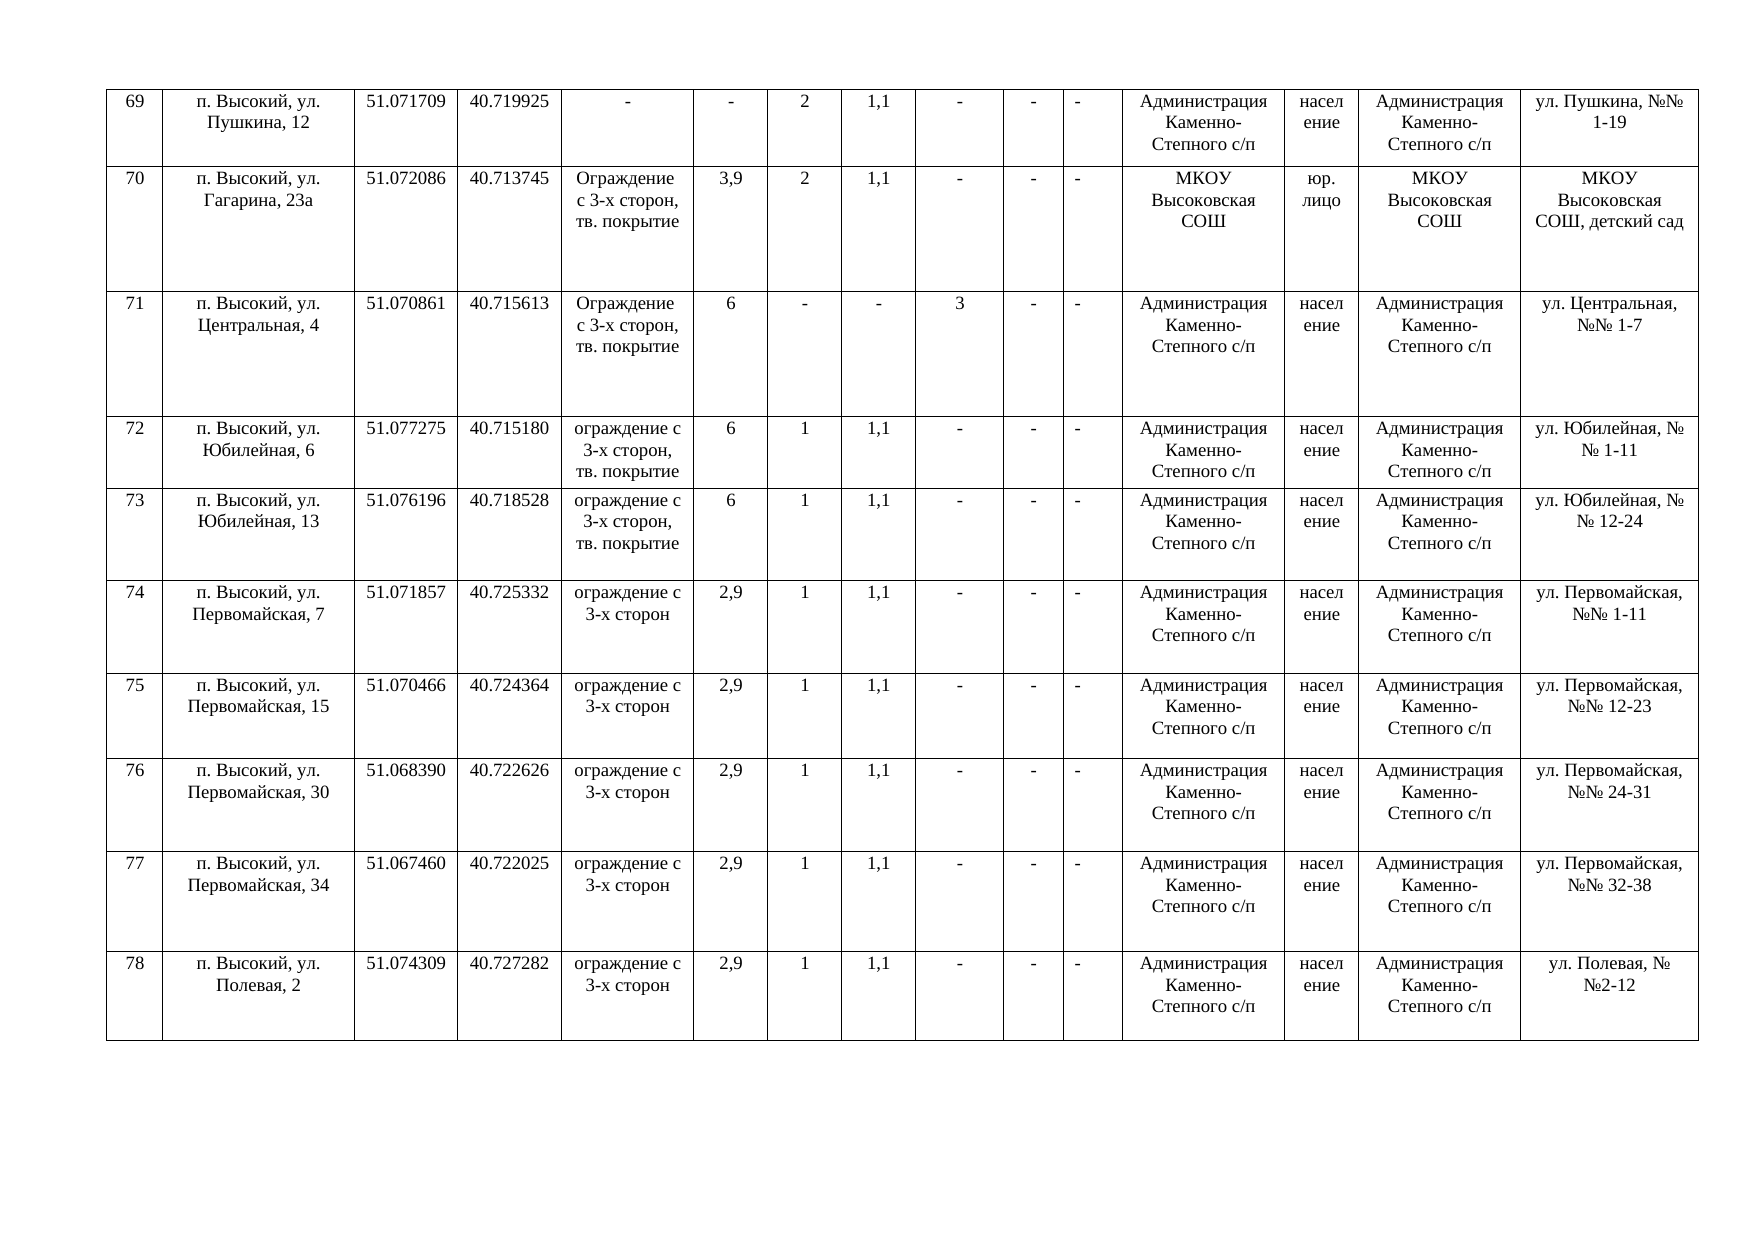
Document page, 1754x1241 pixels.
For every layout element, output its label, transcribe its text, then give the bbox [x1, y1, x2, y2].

table_cell - [916, 581, 1003, 672]
table_cell население [1285, 674, 1358, 758]
table_cell - [1004, 90, 1063, 166]
table_cell - [1004, 489, 1063, 580]
table_cell 1 [768, 417, 841, 487]
table_cell 2,9 [694, 674, 767, 758]
table_cell 1,1 [842, 417, 915, 487]
table_cell 40.719925 [458, 90, 561, 166]
table_cell 2,9 [694, 852, 767, 951]
table_cell Администрация Каменно-Степного с/п [1359, 489, 1520, 580]
table_cell п. Высокий, ул. Полевая, 2 [163, 952, 354, 1040]
table_cell 2,9 [694, 759, 767, 851]
table_cell - [916, 759, 1003, 851]
table_cell 76 [107, 759, 162, 851]
table_cell п. Высокий, ул. Гагарина, 23а [163, 167, 354, 291]
table_cell ограждение с 3-х сторон [562, 674, 693, 758]
table_cell 1,1 [842, 489, 915, 580]
table_cell п. Высокий, ул. Первомайская, 30 [163, 759, 354, 851]
table_cell ул. Пушкина, №№ 1-19 [1521, 90, 1698, 166]
table_cell население [1285, 581, 1358, 672]
table_cell - [1064, 489, 1122, 580]
table_cell - [1064, 759, 1122, 851]
table_cell Администрация Каменно-Степного с/п [1359, 674, 1520, 758]
table_cell - [1064, 167, 1122, 291]
table_cell Администрация Каменно-Степного с/п [1359, 759, 1520, 851]
table_cell Администрация Каменно-Степного с/п [1123, 852, 1284, 951]
table_cell 2 [768, 90, 841, 166]
table_cell 51.068390 [355, 759, 457, 851]
table_cell - [916, 167, 1003, 291]
table_cell население [1285, 90, 1358, 166]
table_cell 1,1 [842, 952, 915, 1040]
table_cell - [1064, 581, 1122, 672]
table_cell 70 [107, 167, 162, 291]
table_cell Администрация Каменно-Степного с/п [1123, 292, 1284, 416]
table_cell МКОУ Высоковская СОШ, детский сад [1521, 167, 1698, 291]
table_cell ограждение с 3-х сторон, тв. покрытие [562, 489, 693, 580]
table_cell Администрация Каменно-Степного с/п [1359, 581, 1520, 672]
table_cell Ограждение с 3-х сторон, тв. покрытие [562, 292, 693, 416]
table_cell 51.071857 [355, 581, 457, 672]
table_cell МКОУ Высоковская СОШ [1359, 167, 1520, 291]
table_cell Администрация Каменно-Степного с/п [1359, 292, 1520, 416]
table_cell 51.071709 [355, 90, 457, 166]
table_cell 40.715613 [458, 292, 561, 416]
table_cell п. Высокий, ул. Первомайская, 7 [163, 581, 354, 672]
table_cell п. Высокий, ул. Юбилейная, 13 [163, 489, 354, 580]
table_cell ул. Первомайская, №№ 12-23 [1521, 674, 1698, 758]
table_cell ул. Центральная, №№ 1-7 [1521, 292, 1698, 416]
table_cell 71 [107, 292, 162, 416]
table_cell - [1064, 674, 1122, 758]
table_cell - [1004, 417, 1063, 487]
table_cell ул. Юбилейная, №№ 12-24 [1521, 489, 1698, 580]
table_cell ул. Первомайская, №№ 1-11 [1521, 581, 1698, 672]
table_cell 1,1 [842, 674, 915, 758]
table_cell - [1004, 952, 1063, 1040]
table_cell - [1004, 852, 1063, 951]
table_cell 40.713745 [458, 167, 561, 291]
table_cell 78 [107, 952, 162, 1040]
table_cell 40.722626 [458, 759, 561, 851]
table_cell 40.724364 [458, 674, 561, 758]
table_cell ограждение с 3-х сторон, тв. покрытие [562, 417, 693, 487]
table_cell юр. лицо [1285, 167, 1358, 291]
table_cell Администрация Каменно-Степного с/п [1123, 489, 1284, 580]
table_cell ограждение с 3-х сторон [562, 852, 693, 951]
table_cell - [1064, 90, 1122, 166]
table_cell 1,1 [842, 759, 915, 851]
table_cell 40.715180 [458, 417, 561, 487]
table_cell - [1004, 292, 1063, 416]
table_cell Администрация Каменно-Степного с/п [1359, 417, 1520, 487]
table_cell ул. Первомайская, №№ 24-31 [1521, 759, 1698, 851]
table_cell 1,1 [842, 90, 915, 166]
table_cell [1359, 90, 1520, 166]
table_cell - [1004, 759, 1063, 851]
table_cell 2,9 [694, 581, 767, 672]
table_cell - [1004, 581, 1063, 672]
table_cell 72 [107, 417, 162, 487]
table_cell 2 [768, 167, 841, 291]
table_cell 75 [107, 674, 162, 758]
table_cell ограждение с 3-х сторон [562, 759, 693, 851]
table_cell 1 [768, 952, 841, 1040]
table_cell Администрация Каменно-Степного с/п [1123, 674, 1284, 758]
table_cell 1,1 [842, 852, 915, 951]
table_cell Ограждение с 3-х сторон, тв. покрытие [562, 167, 693, 291]
table_cell 51.067460 [355, 852, 457, 951]
table_cell 40.725332 [458, 581, 561, 672]
table_cell 69 [107, 90, 162, 166]
table_cell население [1285, 292, 1358, 416]
table_cell - [916, 417, 1003, 487]
table_cell Администрация Каменно-Степного с/п [1123, 759, 1284, 851]
table_cell ул. Юбилейная, №№ 1-11 [1521, 417, 1698, 487]
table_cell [1359, 952, 1520, 1040]
table_cell население [1285, 952, 1358, 1040]
table_cell МКОУ Высоковская СОШ [1123, 167, 1284, 291]
table_cell 51.070861 [355, 292, 457, 416]
table_cell 6 [694, 489, 767, 580]
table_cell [1123, 90, 1284, 166]
table_cell население [1285, 417, 1358, 487]
table_cell п. Высокий, ул. Юбилейная, 6 [163, 417, 354, 487]
table_cell - [1064, 952, 1122, 1040]
table_cell - [916, 952, 1003, 1040]
table_cell 51.077275 [355, 417, 457, 487]
table_cell 1 [768, 489, 841, 580]
table_cell 1 [768, 852, 841, 951]
table_cell ограждение с 3-х сторон [562, 581, 693, 672]
table_cell Администрация Каменно-Степного с/п [1123, 417, 1284, 487]
table_cell 3 [916, 292, 1003, 416]
table_cell - [916, 674, 1003, 758]
table_cell п. Высокий, ул. Первомайская, 15 [163, 674, 354, 758]
table_cell Администрация Каменно-Степного с/п [1359, 852, 1520, 951]
table_cell - [694, 90, 767, 166]
table_cell - [1064, 417, 1122, 487]
table_cell население [1285, 759, 1358, 851]
table_cell ул. Полевая, №№2-12 [1521, 952, 1698, 1040]
table_cell 1 [768, 674, 841, 758]
table_cell 40.722025 [458, 852, 561, 951]
table_cell п. Высокий, ул. Первомайская, 34 [163, 852, 354, 951]
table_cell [1123, 952, 1284, 1040]
table_cell п. Высокий, ул. Пушкина, 12 [163, 90, 354, 166]
table_cell - [768, 292, 841, 416]
table_cell 2,9 [694, 952, 767, 1040]
table_cell население [1285, 489, 1358, 580]
table_cell 74 [107, 581, 162, 672]
table_cell население [1285, 852, 1358, 951]
table_cell 1 [768, 581, 841, 672]
table_cell 51.072086 [355, 167, 457, 291]
table_cell ограждение с 3-х сторон [562, 952, 693, 1040]
table_cell - [1064, 292, 1122, 416]
table_cell - [1004, 167, 1063, 291]
table_cell 3,9 [694, 167, 767, 291]
table_cell - [1064, 852, 1122, 951]
table_cell - [916, 852, 1003, 951]
table_cell 1,1 [842, 167, 915, 291]
table_cell 6 [694, 417, 767, 487]
table_cell - [562, 90, 693, 166]
table_cell ул. Первомайская, №№ 32-38 [1521, 852, 1698, 951]
table_cell - [1004, 674, 1063, 758]
table_cell 73 [107, 489, 162, 580]
table_cell - [916, 489, 1003, 580]
table_cell - [842, 292, 915, 416]
table_cell 40.718528 [458, 489, 561, 580]
table_cell 51.070466 [355, 674, 457, 758]
table_cell п. Высокий, ул. Центральная, 4 [163, 292, 354, 416]
table_cell 51.074309 [355, 952, 457, 1040]
table_cell 1,1 [842, 581, 915, 672]
table_cell 51.076196 [355, 489, 457, 580]
table_cell 77 [107, 852, 162, 951]
table_cell 1 [768, 759, 841, 851]
table_cell 6 [694, 292, 767, 416]
table_cell - [916, 90, 1003, 166]
table_cell 40.727282 [458, 952, 561, 1040]
table_cell Администрация Каменно-Степного с/п [1123, 581, 1284, 672]
